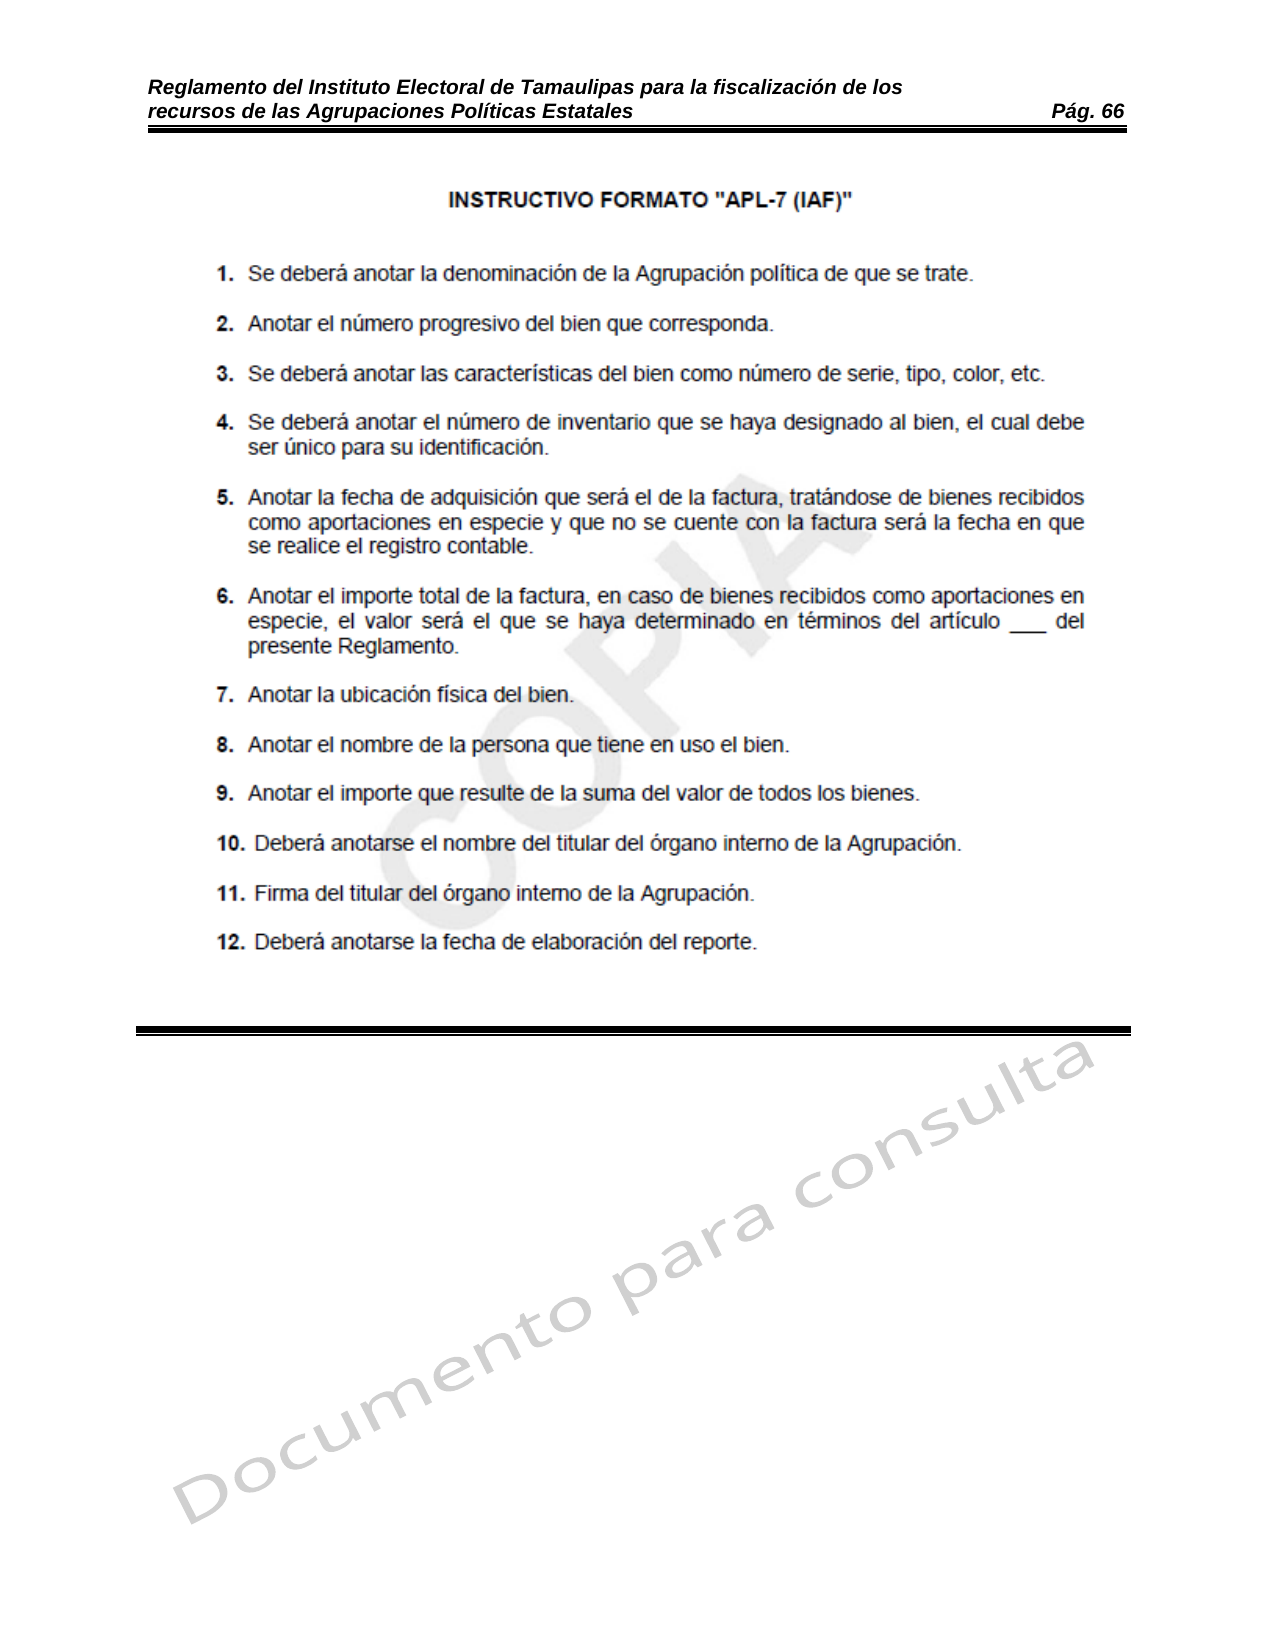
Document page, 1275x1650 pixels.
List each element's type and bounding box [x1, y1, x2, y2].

picture [158, 156, 1117, 1026]
